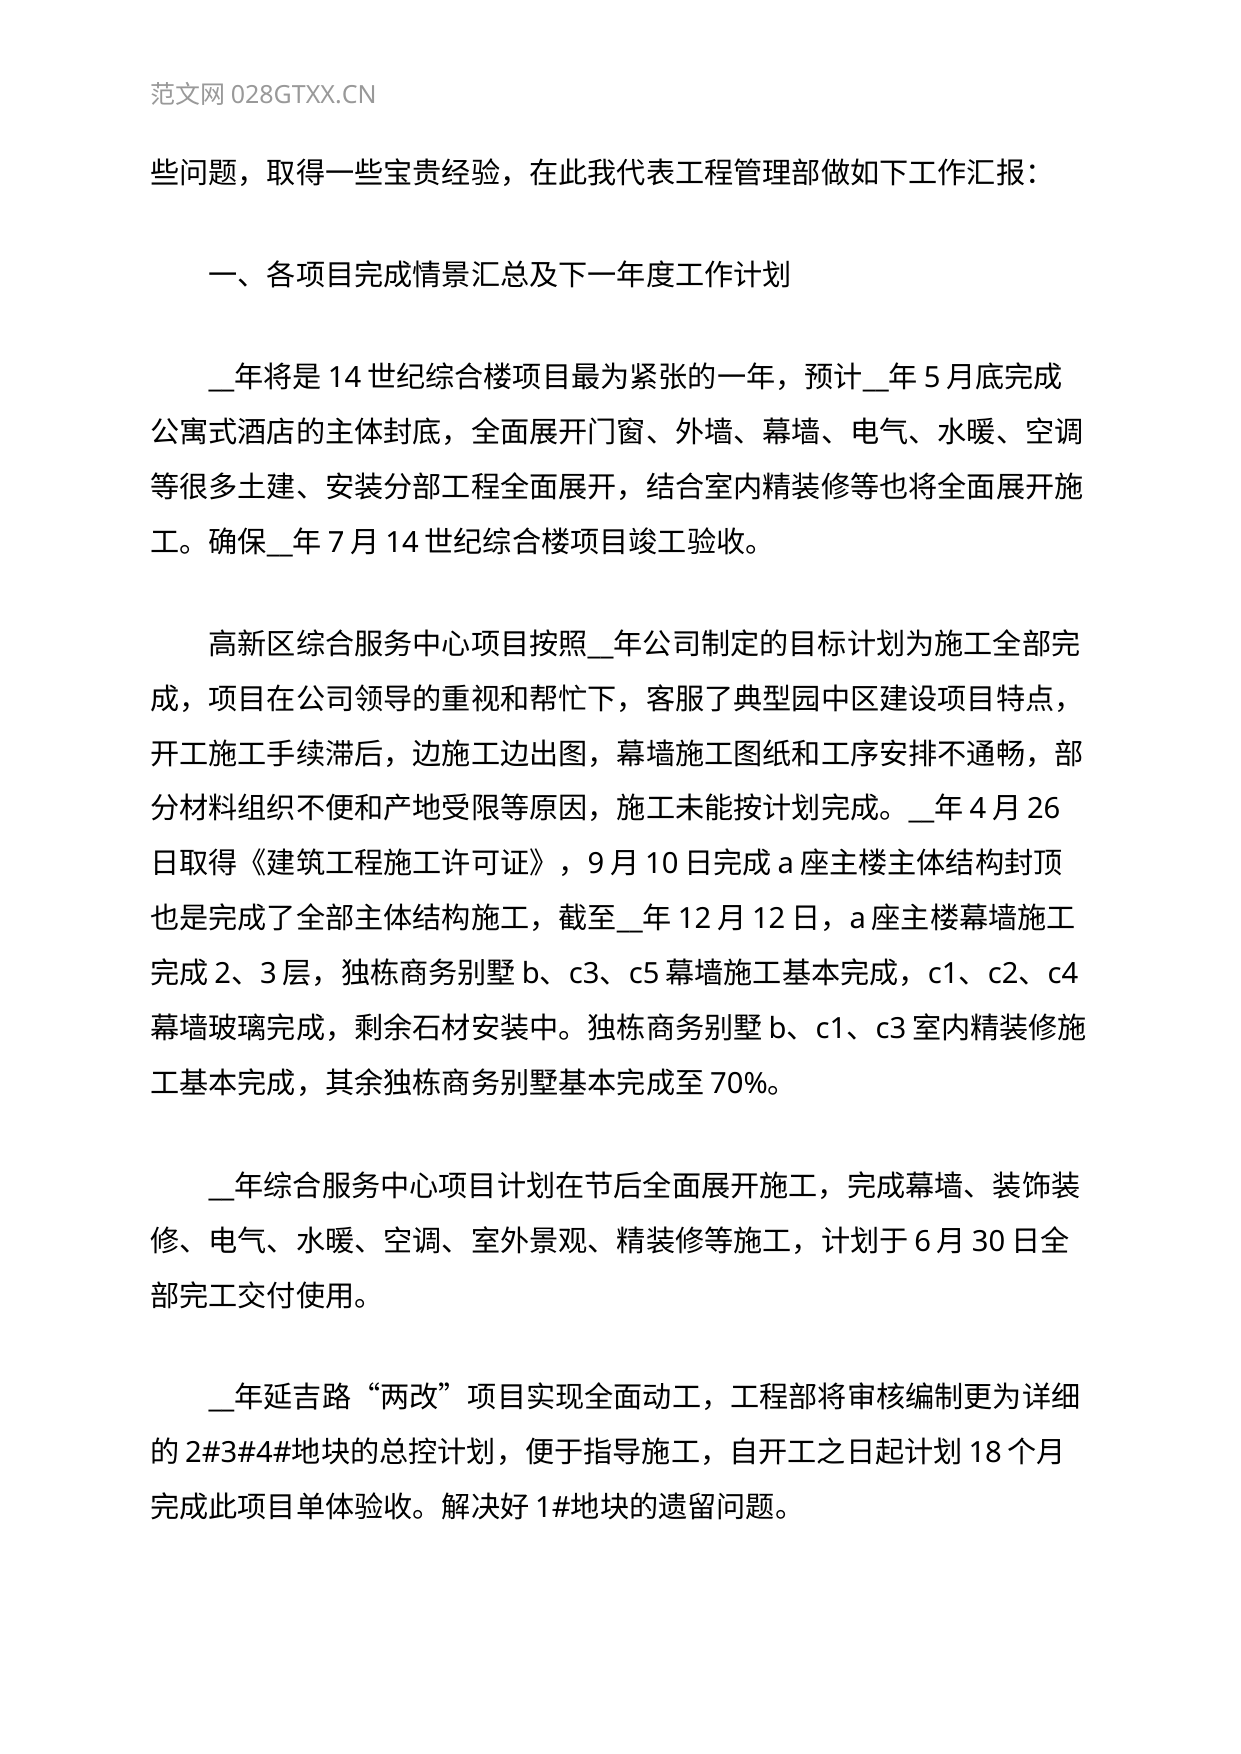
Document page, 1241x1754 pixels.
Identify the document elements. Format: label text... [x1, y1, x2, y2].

text 一、各项目完成情景汇总及下一年度工作计划 [150, 252, 1090, 294]
text __年延吉路“两改”项目实现全面动工，工程部将审核编制更为详细的2#3#4#地块的总控计划，便于指导施工，自开工之日起计划18个月完成此项目单体验收。解决好1#地块的遗留问题。 [150, 1374, 1090, 1526]
text __年将是14世纪综合楼项目最为紧张的一年，预计__年5月底完成公寓式酒店的主体封底，全面展开门窗、外墙、幕墙、电气、水暖、空调等很多土建、安装分部工程全面展开，结合室内精装修等也将全面展开施工。确保__年7月14世纪综合楼项目竣工验收。 [150, 353, 1090, 561]
text 高新区综合服务中心项目按照__年公司制定的目标计划为施工全部完成，项目在公司领导的重视和帮忙下，客服了典型园中区建设项目特点，开工施工手续滞后，边施工边出图，幕墙施工图纸和工序安排不通畅，部分材料组织不便和产地受限等原因，施工未能按计划完成。__年4月26日取得《建筑工程施工许可证》，9月10日完成a座主楼主体结构封顶也是完成了全部主体结构施工，截至__年12月12日，a座主楼幕墙施工完成2、3层，独栋商务别墅b、c3、c5幕墙施工基本完成，c1、c2、c4幕墙玻璃完成，剩余石材安装中。独栋商务别墅b、c1、c3室内精装修施工基本完成，其余独栋商务别墅基本完成至70%。 [150, 620, 1090, 1102]
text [150, 150, 1090, 192]
text __年综合服务中心项目计划在节后全面展开施工，完成幕墙、装饰装修、电气、水暖、空调、室外景观、精装修等施工，计划于6月30日全部完工交付使用。 [150, 1162, 1090, 1314]
